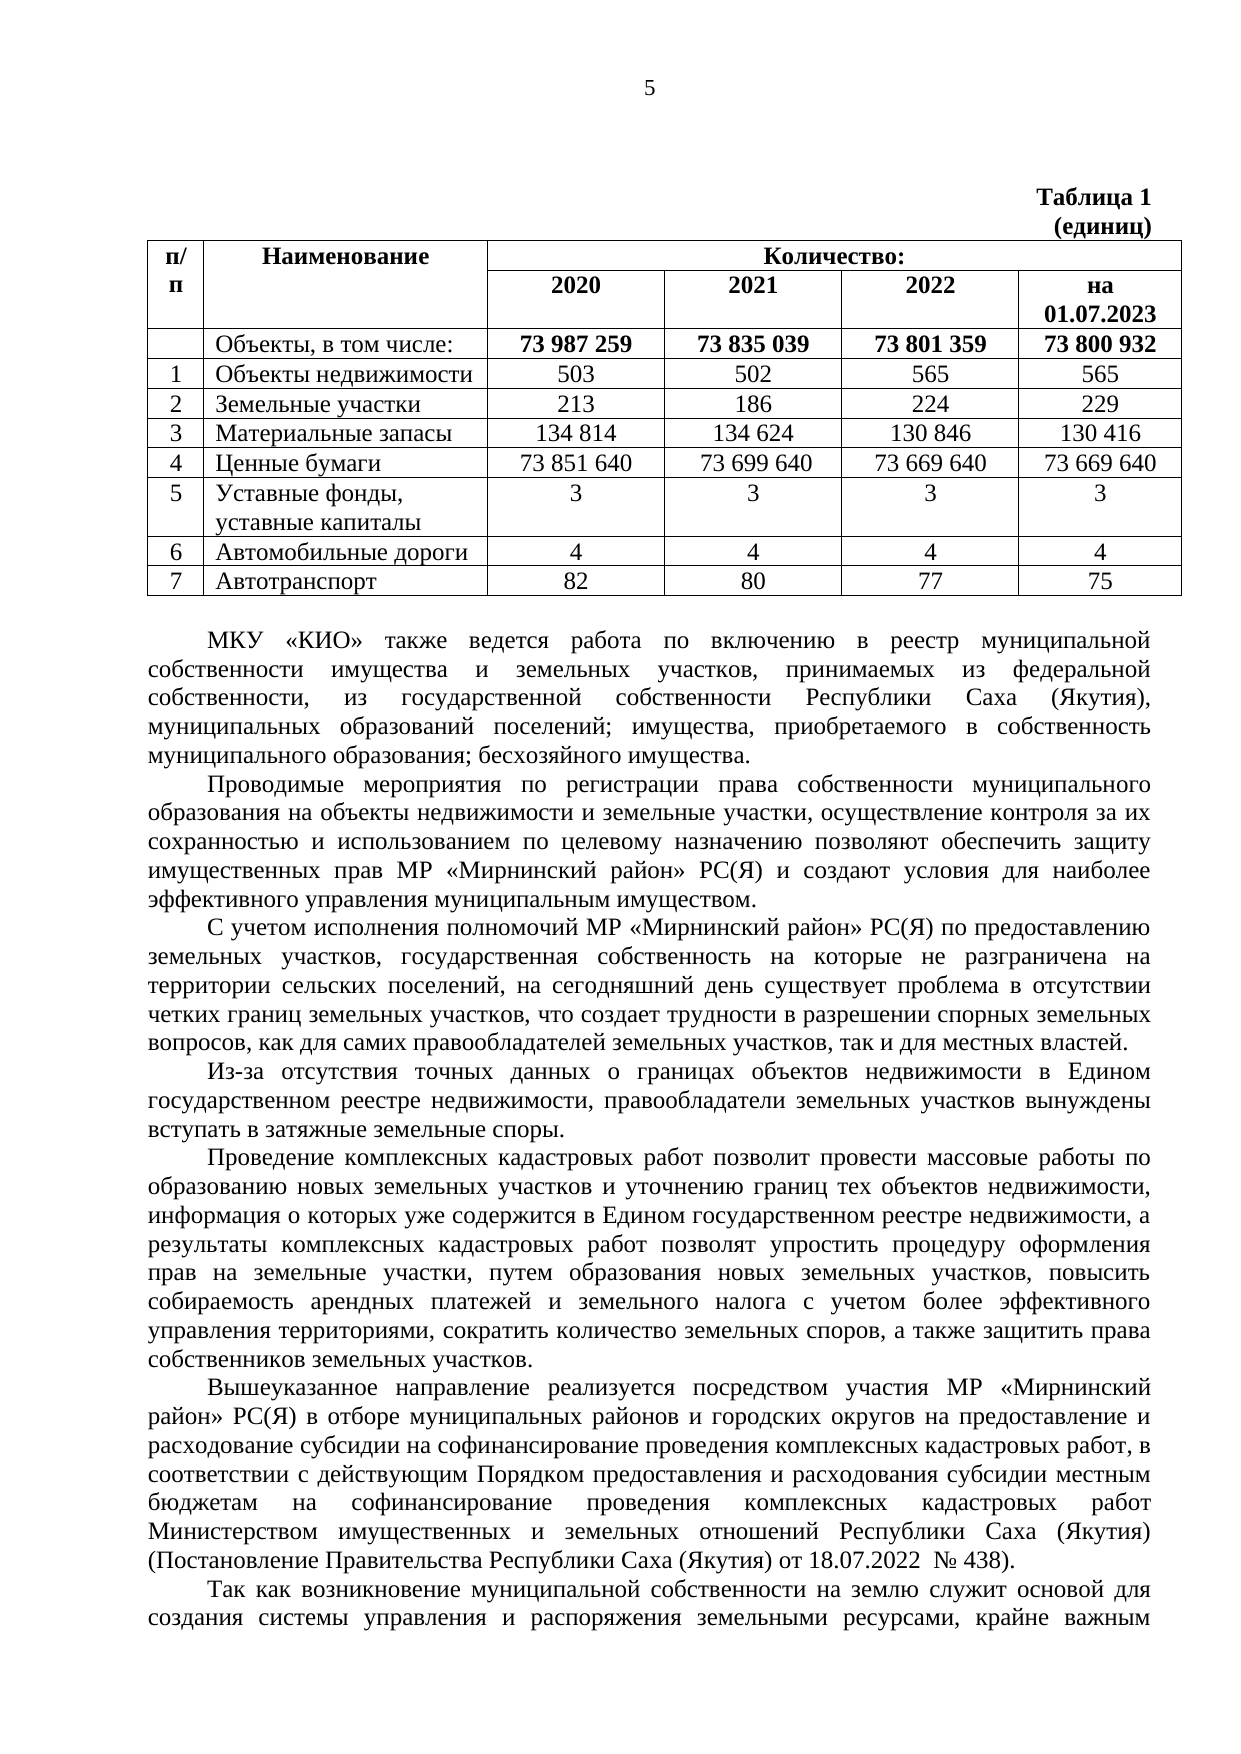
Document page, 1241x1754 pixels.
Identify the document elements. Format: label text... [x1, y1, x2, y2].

table_cell Материальные запасы [204, 419, 487, 447]
table_cell 503 [488, 359, 664, 388]
table_cell 565 [1019, 359, 1181, 388]
table_cell Объекты, в том числе: [204, 329, 487, 358]
table_cell 134 814 [488, 419, 664, 447]
table_cell 1 [148, 359, 203, 388]
table_cell Земельные участки [204, 389, 487, 417]
table_cell 130 416 [1019, 419, 1181, 447]
table_cell 73 987 259 [488, 329, 664, 358]
text Из-за отсутствия точных данных о границах объектов недвижимости в Едином государственном реестре недвижимости, правообладатели земельных участков вынуждены вступать в затяжные земельные споры. [148, 1056, 1152, 1142]
text С учетом исполнения полномочий МР «Мирнинский район» РС(Я) по предоставлению земельных участков, государственная собственность на которые не разграничена на территории сельских поселений, на сегодняшний день существует проблема в отсутствии четких границ земельных участков, что создает трудности в разрешении спорных земельных вопросов, как для самих правообладателей земельных участков, так и для местных властей. [148, 912, 1152, 1056]
table_cell 502 [665, 359, 841, 388]
text МКУ «КИО» также ведется работа по включению в реестр муниципальной собственности имущества и земельных участков, принимаемых из федеральной собственности, из государственной собственности Республики Саха (Якутия), муниципальных образований поселений; имущества, приобретаемого в собственность муниципального образования; бесхозяйного имущества. [148, 625, 1152, 769]
table_header Наименование [204, 241, 487, 328]
text Проводимые мероприятия по регистрации права собственности муниципального образования на объекты недвижимости и земельные участки, осуществление контроля за их сохранностью и использованием по целевому назначению позволяют обеспечить защиту имущественных прав МР «Мирнинский район» РС(Я) и создают условия для наиболее эффективного управления муниципальным имуществом. [148, 769, 1152, 912]
table_cell 75 [1019, 566, 1181, 595]
table_cell 6 [148, 537, 203, 565]
table_cell 130 846 [842, 419, 1018, 447]
table_cell 73 851 640 [488, 448, 664, 477]
table_cell 73 801 359 [842, 329, 1018, 358]
table_cell 3 [488, 478, 664, 536]
table_cell Автомобильные дороги [204, 537, 487, 565]
table_cell 2 [148, 389, 203, 417]
table_cell Объекты недвижимости [204, 359, 487, 388]
table_cell 73 669 640 [1019, 448, 1181, 477]
table_cell 4 [842, 537, 1018, 565]
table_cell 77 [842, 566, 1018, 595]
table_cell 80 [665, 566, 841, 595]
table_cell 224 [842, 389, 1018, 417]
table_cell Автотранспорт [204, 566, 487, 595]
table_cell 229 [1019, 389, 1181, 417]
table_cell 3 [1019, 478, 1181, 536]
table_cell 73 669 640 [842, 448, 1018, 477]
table_cell 2022 [842, 271, 1018, 328]
table_cell 4 [665, 537, 841, 565]
text Таблица 1 [148, 182, 1152, 211]
table_cell 73 699 640 [665, 448, 841, 477]
table_cell 7 [148, 566, 203, 595]
table_cell 134 624 [665, 419, 841, 447]
table_cell 4 [148, 448, 203, 477]
table_cell 73 835 039 [665, 329, 841, 358]
text Вышеуказанное направление реализуется посредством участия МР «Мирнинский район» РС(Я) в отборе муниципальных районов и городских округов на предоставление и расходование субсидии на софинансирование проведения комплексных кадастровых работ, в соответствии с действующим Порядком предоставления и расходования субсидии местным бюджетам на софинансирование проведения комплексных кадастровых работ Министерством имущественных и земельных отношений Республики Саха (Якутия) (Постановление Правительства Республики Саха (Якутия) от 18.07.2022 № 438). [148, 1372, 1152, 1574]
table_cell 213 [488, 389, 664, 417]
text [148, 1574, 1152, 1631]
table_cell 4 [488, 537, 664, 565]
table_cell 2020 [488, 271, 664, 328]
text Проведение комплексных кадастровых работ позволит провести массовые работы по образованию новых земельных участков и уточнению границ тех объектов недвижимости, информация о которых уже содержится в Едином государственном реестре недвижимости, а результаты комплексных кадастровых работ позволят упростить процедуру оформления прав на земельные участки, путем образования новых земельных участков, повысить собираемость арендных платежей и земельного налога с учетом более эффективного управления территориями, сократить количество земельных споров, а также защитить права собственников земельных участков. [148, 1142, 1152, 1372]
text (единиц) [148, 211, 1152, 240]
table_header Количество: [488, 241, 1181, 269]
table_cell 3 [842, 478, 1018, 536]
table_cell 3 [148, 419, 203, 447]
table_cell Уставные фонды, уставные капиталы [204, 478, 487, 536]
table_cell 565 [842, 359, 1018, 388]
table_cell 3 [665, 478, 841, 536]
table_cell [148, 329, 203, 358]
table_cell на 01.07.2023 [1019, 271, 1181, 328]
table_cell 2021 [665, 271, 841, 328]
table_cell 82 [488, 566, 664, 595]
table_cell 4 [1019, 537, 1181, 565]
table_header п/п [148, 241, 203, 328]
table_cell 186 [665, 389, 841, 417]
table_cell 5 [148, 478, 203, 536]
table_cell Ценные бумаги [204, 448, 487, 477]
table_cell 73 800 932 [1019, 329, 1181, 358]
